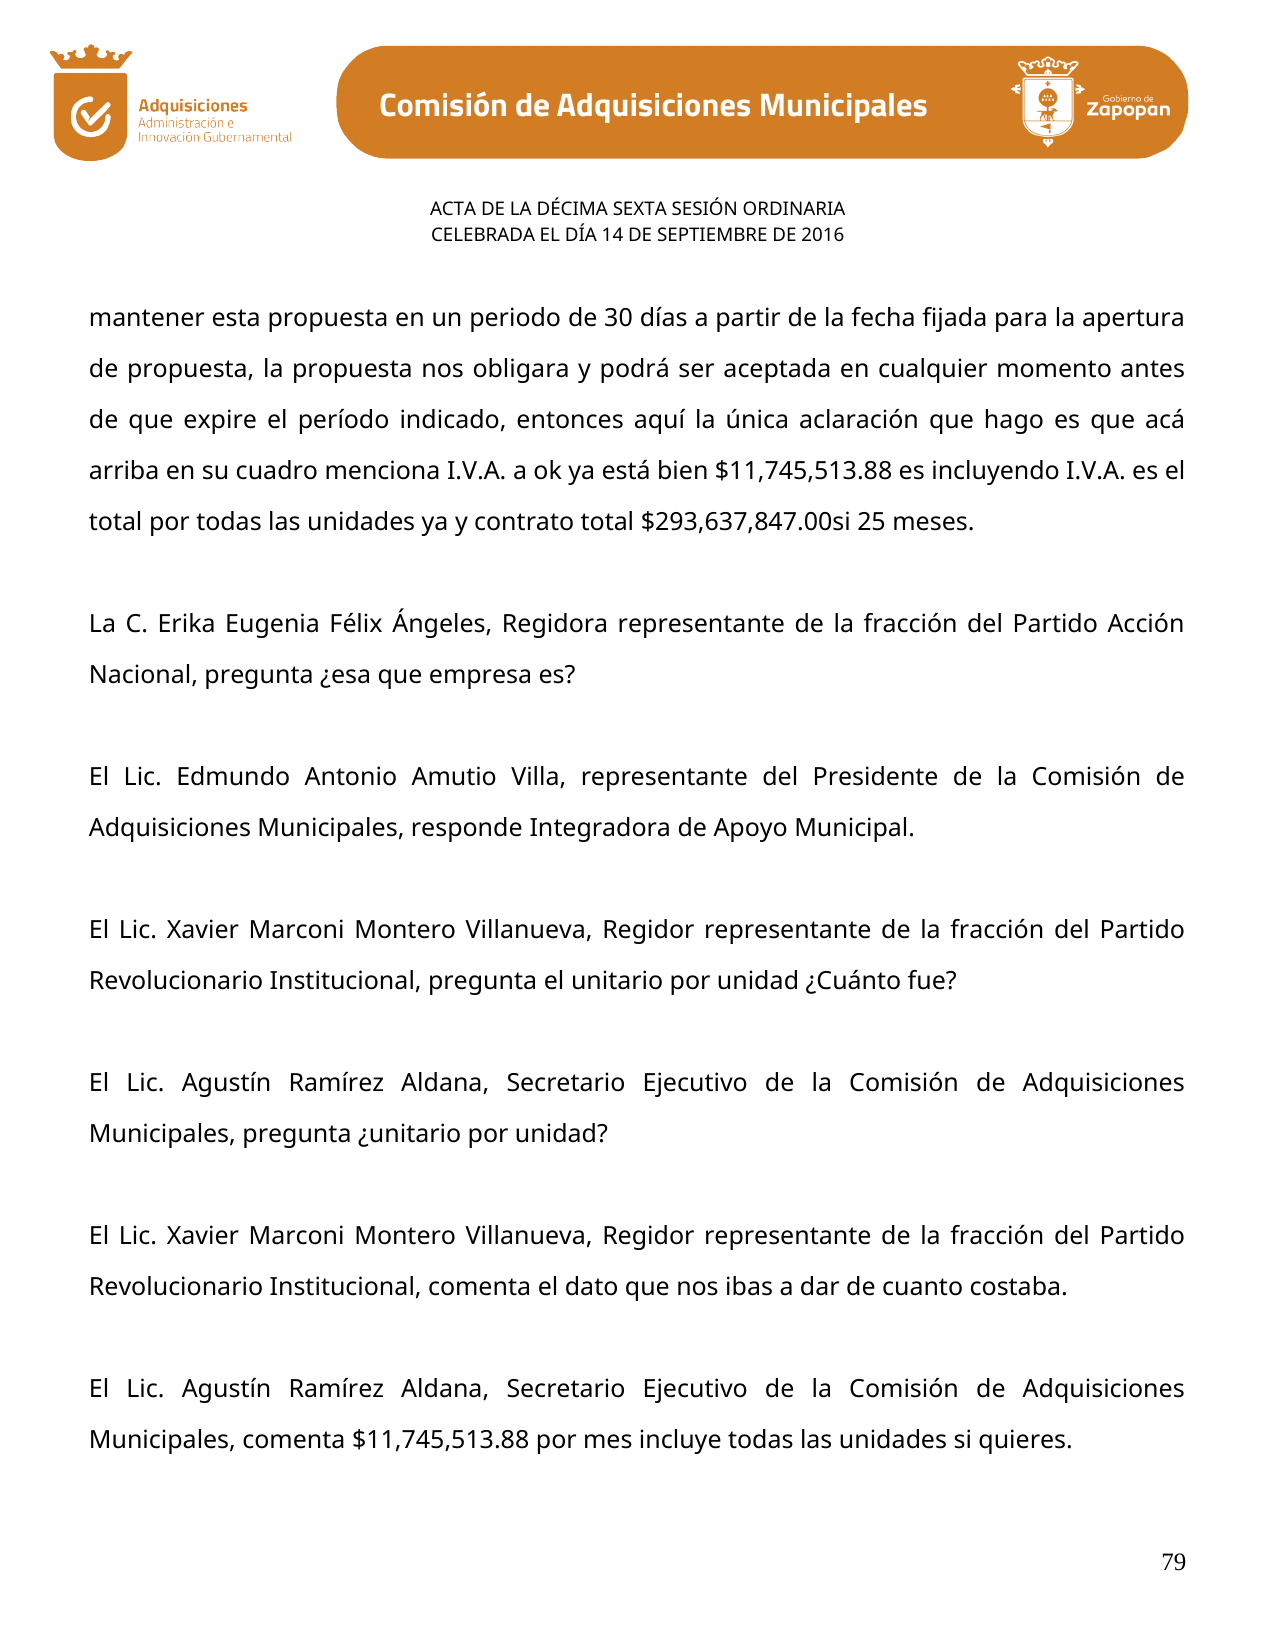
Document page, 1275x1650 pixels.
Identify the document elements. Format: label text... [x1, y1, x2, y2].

text El Lic. Agustín Ramírez Aldana, Secretario Ejecutivo de la Comisión de Adquisiciones Municipales, pregunta ¿unitario por unidad? [89, 1065, 1186, 1150]
text El Lic. Edmundo Antonio Amutio Villa, representante del Presidente de la Comisión de Adquisiciones Municipales, responde Integradora de Apoyo Municipal. [89, 758, 1186, 844]
text El Lic. Xavier Marconi Montero Villanueva, Regidor representante de la fracción del Partido Revolucionario Institucional, pregunta el unitario por unidad ¿Cuánto fue? [89, 912, 1186, 997]
text El Lic. Agustín Ramírez Aldana, Secretario Ejecutivo de la Comisión de Adquisiciones Municipales, comenta $11,745,513.88 por mes incluye todas las unidades si quieres. [89, 1371, 1186, 1456]
picture [40, 38, 1197, 164]
text La C. Erika Eugenia Félix Ángeles, Regidora representante de la fracción del Partido Acción Nacional, pregunta ¿esa que empresa es? [89, 605, 1186, 691]
text El Lic. Xavier Marconi Montero Villanueva, Regidor representante de la fracción del Partido Revolucionario Institucional, comenta el dato que nos ibas a dar de cuanto costaba. [89, 1218, 1186, 1303]
